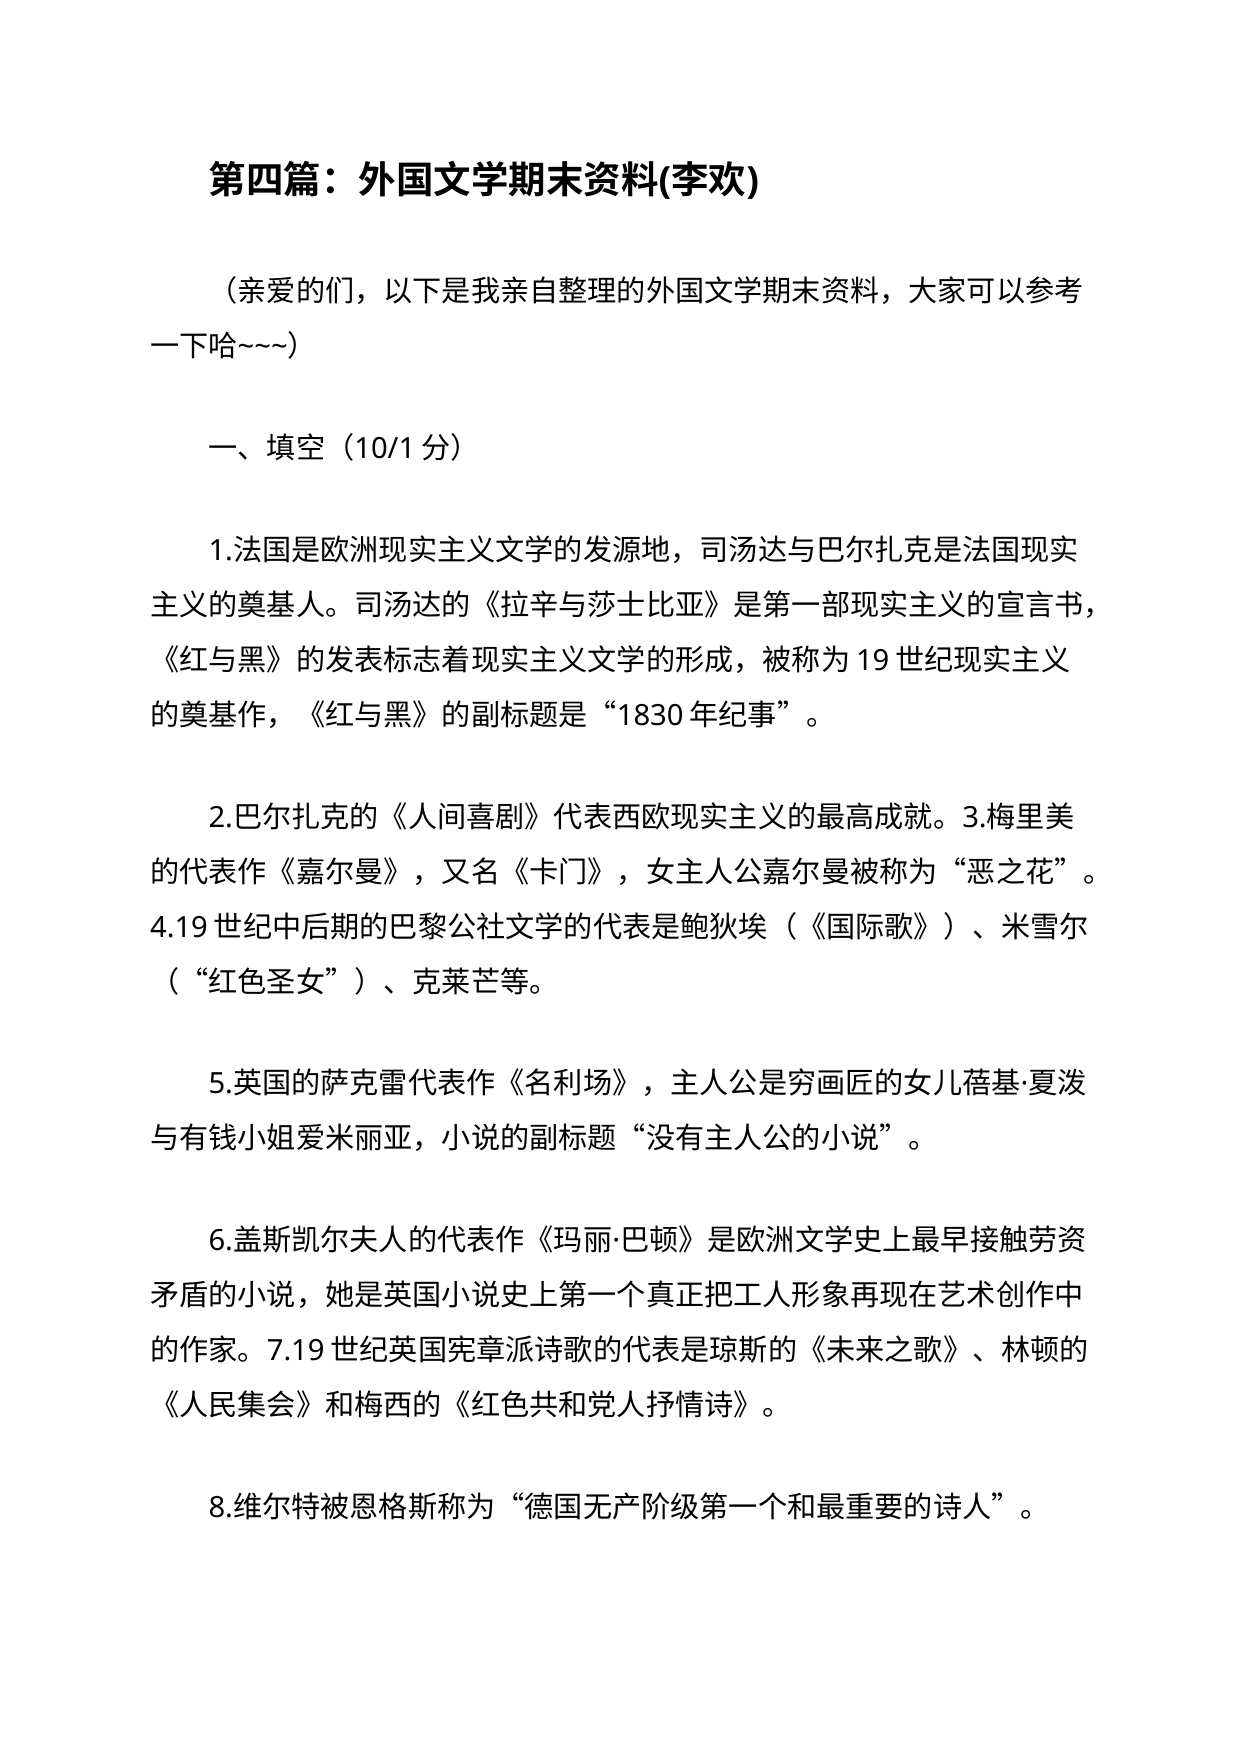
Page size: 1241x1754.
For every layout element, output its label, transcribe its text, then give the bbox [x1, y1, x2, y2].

text 5.英国的萨克雷代表作《名利场》，主人公是穷画匠的女儿蓓基·夏泼与有钱小姐爱米丽亚，小说的副标题“没有主人公的小说”。 [150, 1060, 1090, 1157]
text 8.维尔特被恩格斯称为“德国无产阶级第一个和最重要的诗人”。 [150, 1483, 1090, 1526]
text 第四篇：外国文学期末资料(李欢) [150, 150, 1090, 204]
text 一、填空（10/1分） [150, 424, 1090, 467]
text 2.巴尔扎克的《人间喜剧》代表西欧现实主义的最高成就。3.梅里美的代表作《嘉尔曼》，又名《卡门》，女主人公嘉尔曼被称为“恶之花”。4.19世纪中后期的巴黎公社文学的代表是鲍狄埃（《国际歌》）、米雪尔（“红色圣女”）、克莱芒等。 [150, 793, 1090, 1001]
text （亲爱的们，以下是我亲自整理的外国文学期末资料，大家可以参考一下哈~~~） [150, 268, 1090, 365]
text 6.盖斯凯尔夫人的代表作《玛丽·巴顿》是欧洲文学史上最早接触劳资矛盾的小说，她是英国小说史上第一个真正把工人形象再现在艺术创作中的作家。7.19世纪英国宪章派诗歌的代表是琼斯的《未来之歌》、林顿的《人民集会》和梅西的《红色共和党人抒情诗》。 [150, 1217, 1090, 1424]
text 1.法国是欧洲现实主义文学的发源地，司汤达与巴尔扎克是法国现实主义的奠基人。司汤达的《拉辛与莎士比亚》是第一部现实主义的宣言书，《红与黑》的发表标志着现实主义文学的形成，被称为19世纪现实主义的奠基作，《红与黑》的副标题是“1830年纪事”。 [150, 526, 1090, 734]
